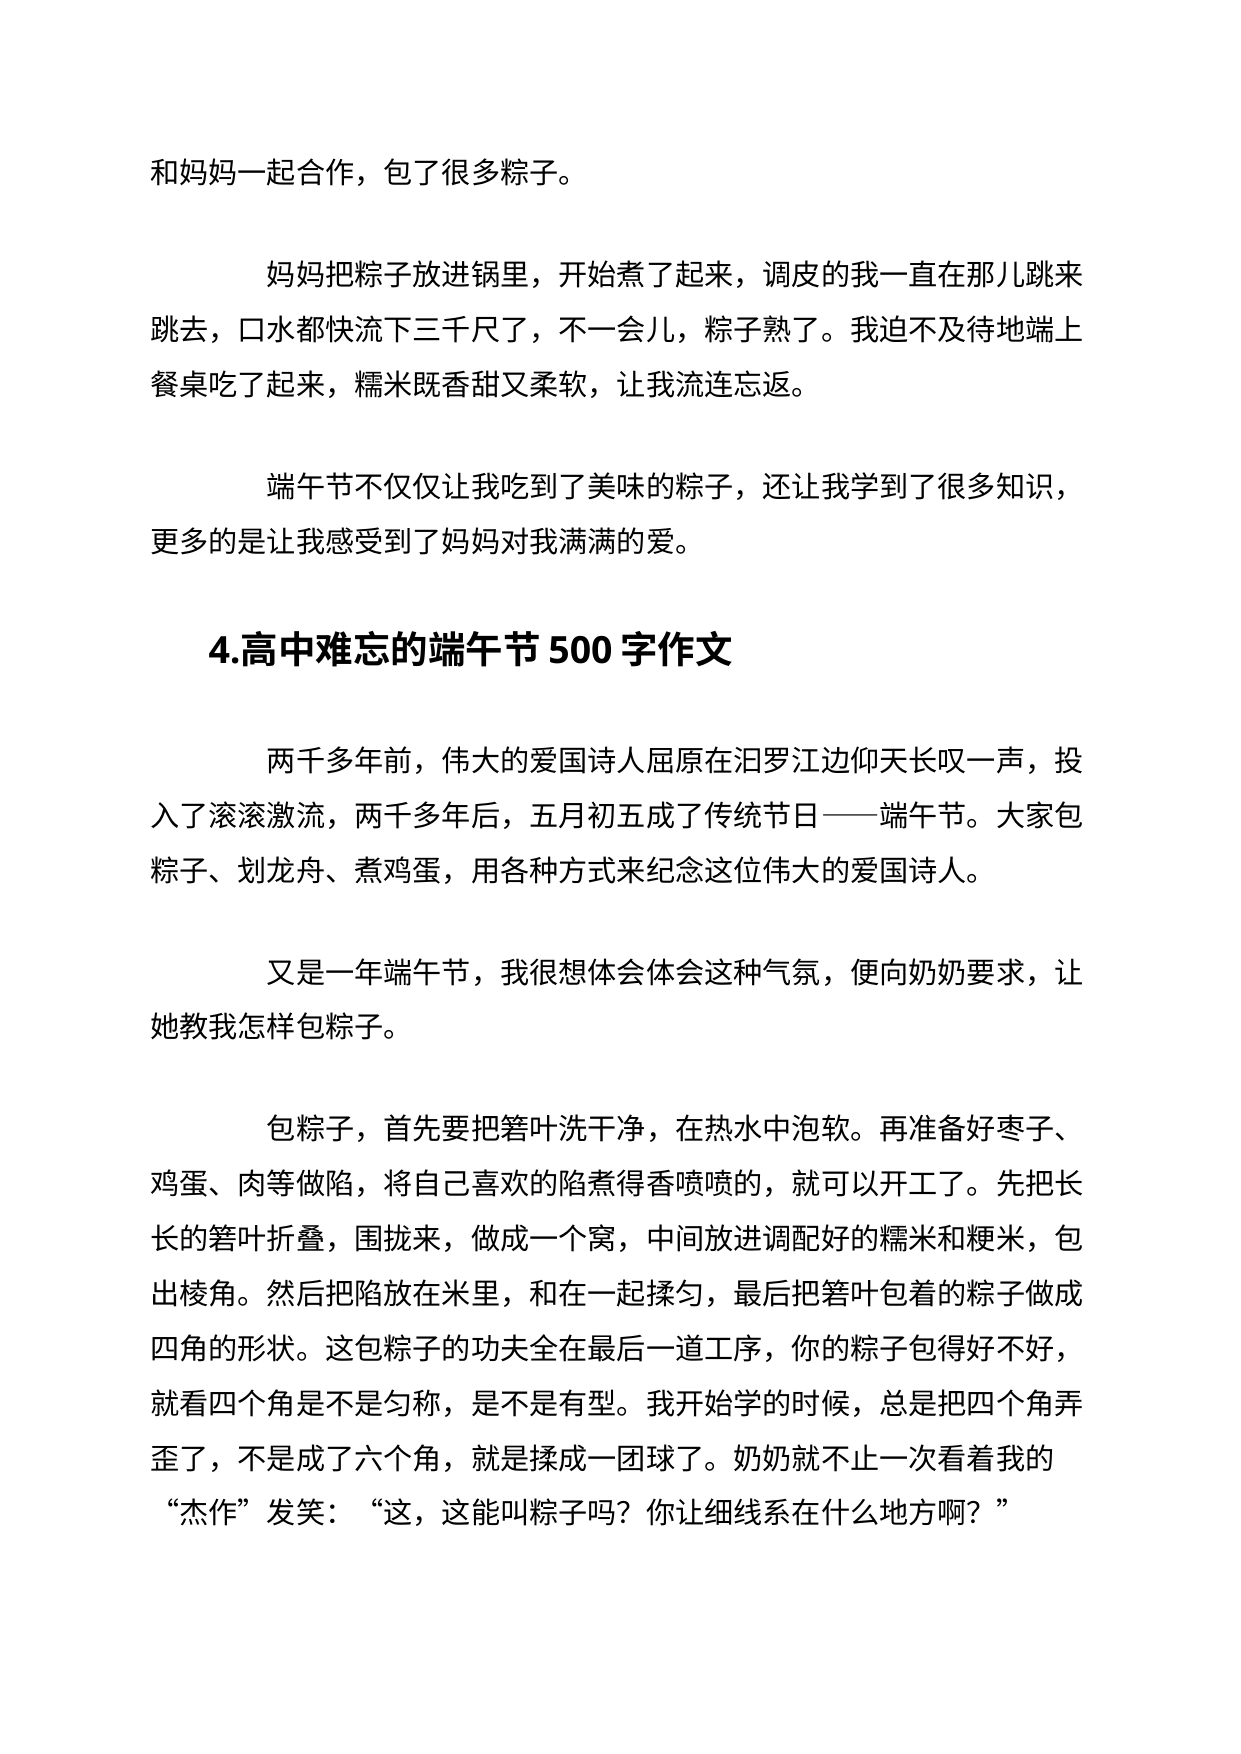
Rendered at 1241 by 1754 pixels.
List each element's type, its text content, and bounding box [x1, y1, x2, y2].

text 4.高中难忘的端午节500字作文 [150, 620, 1090, 674]
text 两千多年前，伟大的爱国诗人屈原在汩罗江边仰天长叹一声，投入了滚滚激流，两千多年后，五月初五成了传统节日——端午节。大家包粽子、划龙舟、煮鸡蛋，用各种方式来纪念这位伟大的爱国诗人。 [150, 738, 1090, 890]
text 妈妈把粽子放进锅里，开始煮了起来，调皮的我一直在那儿跳来跳去，口水都快流下三千尺了，不一会儿，粽子熟了。我迫不及待地端上餐桌吃了起来，糯米既香甜又柔软，让我流连忘返。 [150, 252, 1090, 404]
text 包粽子，首先要把箬叶洗干净，在热水中泡软。再准备好枣子、鸡蛋、肉等做陷，将自己喜欢的陷煮得香喷喷的，就可以开工了。先把长长的箬叶折叠，围拢来，做成一个窝，中间放进调配好的糯米和粳米，包出棱角。然后把陷放在米里，和在一起揉匀，最后把箬叶包着的粽子做成四角的形状。这包粽子的功夫全在最后一道工序，你的粽子包得好不好，就看四个角是不是匀称，是不是有型。我开始学的时候，总是把四个角弄歪了，不是成了六个角，就是揉成一团球了。奶奶就不止一次看着我的“杰作”发笑：“这，这能叫粽子吗？你让细线系在什么地方啊？” [150, 1106, 1090, 1532]
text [150, 150, 1090, 192]
text 端午节不仅仅让我吃到了美味的粽子，还让我学到了很多知识，更多的是让我感受到了妈妈对我满满的爱。 [150, 463, 1090, 561]
text 又是一年端午节，我很想体会体会这种气氛，便向奶奶要求，让她教我怎样包粽子。 [150, 949, 1090, 1046]
